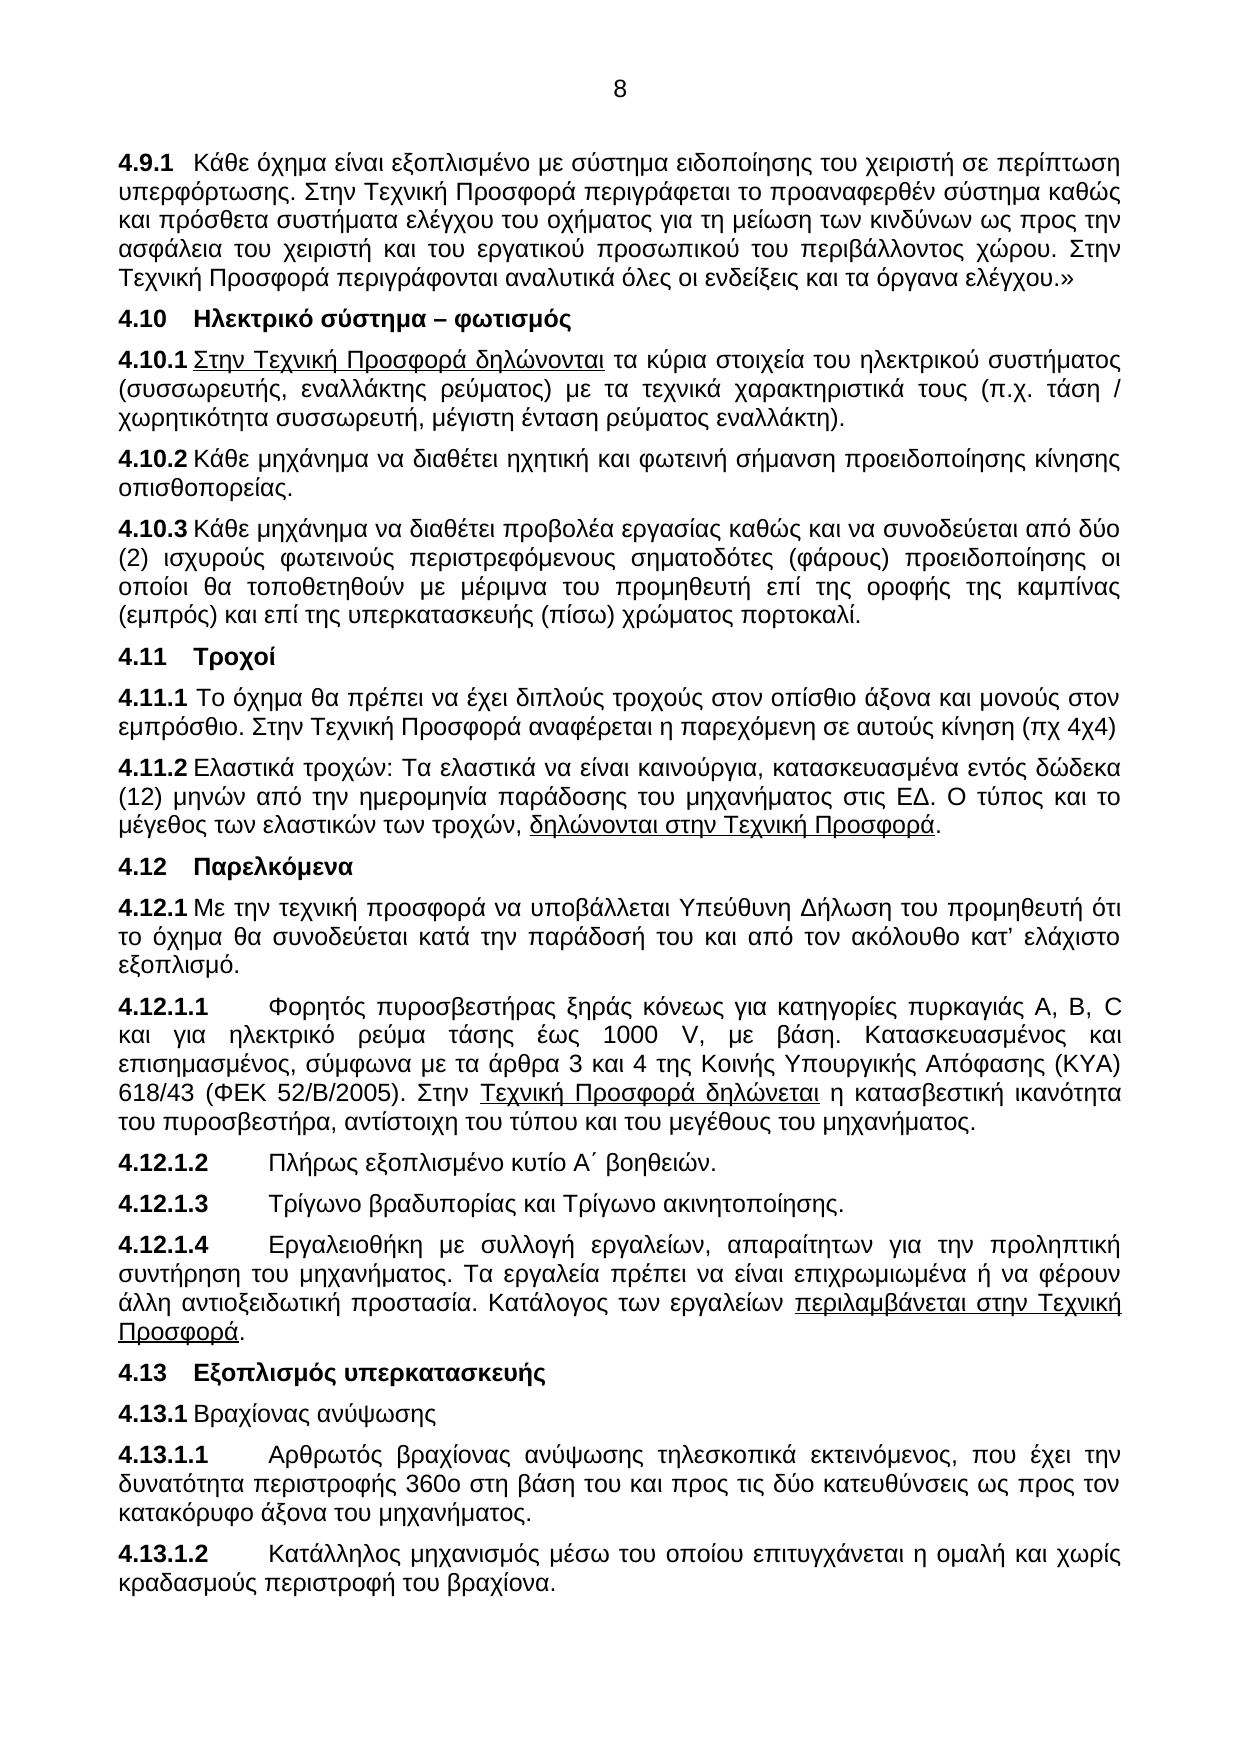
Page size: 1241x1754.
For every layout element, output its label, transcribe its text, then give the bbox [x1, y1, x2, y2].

text 4.10.3 Κάθε μηχάνημα να διαθέτει προβολέα εργασίας καθώς και να συνοδεύεται από δύο (2) ισχυρούς φωτεινούς περιστρεφόμενους σηματοδότες (φάρους) προειδοποίησης οι οποίοι θα τοποθετηθούν με μέριμνα του προμηθευτή επί της οροφής της καμπίνας (εμπρός) και επί της υπερκατασκευής (πίσω) χρώματος πορτοκαλί. [118, 514, 1122, 629]
text 4.13.1.2 Κατάλληλος μηχανισμός μέσω του οποίου επιτυγχάνεται η ομαλή και χωρίς κραδασμούς περιστροφή του βραχίονα. [118, 1539, 1122, 1596]
text 4.11.2 Ελαστικά τροχών: Τα ελαστικά να είναι καινούργια, κατασκευασμένα εντός δώδεκα (12) μηνών από την ημερομηνία παράδοσης του μηχανήματος στις ΕΔ. Ο τύπος και το μέγεθος των ελαστικών των τροχών, δηλώνονται στην Τεχνική Προσφορά. [118, 753, 1122, 839]
text 4.13.1.1 Αρθρωτός βραχίονας ανύψωσης τηλεσκοπικά εκτεινόμενος, που έχει την δυνατότητα περιστροφής 360ο στη βάση του και προς τις δύο κατευθύνσεις ως προς τον κατακόρυφο άξονα του μηχανήματος. [118, 1440, 1122, 1526]
text 4.13.1 Βραχίονας ανύψωσης [118, 1399, 1122, 1428]
text 4.10.1 Στην Τεχνική Προσφορά δηλώνονται τα κύρια στοιχεία του ηλεκτρικού συστήματος (συσσωρευτής, εναλλάκτης ρεύματος) με τα τεχνικά χαρακτηριστικά τους (π.χ. τάση / χωρητικότητα συσσωρευτή, μέγιστη ένταση ρεύματος εναλλάκτη). [118, 345, 1122, 431]
text 4.11 Τροχοί [118, 641, 1122, 670]
text 4.10 Ηλεκτρικό σύστημα – φωτισμός [118, 304, 1122, 333]
text 4.12.1.3 Τρίγωνο βραδυπορίας και Τρίγωνο ακινητοποίησης. [118, 1189, 1122, 1218]
text 4.12.1.1 Φορητός πυροσβεστήρας ξηράς κόνεως για κατηγορίες πυρκαγιάς Α, Β, C και για ηλεκτρικό ρεύμα τάσης έως 1000 V, με βάση. Κατασκευασμένος και επισημασμένος, σύμφωνα με τα άρθρα 3 και 4 της Κοινής Υπουργικής Απόφασης (ΚΥΑ) 618/43 (ΦΕΚ 52/Β/2005). Στην Τεχνική Προσφορά δηλώνεται η κατασβεστική ικανότητα του πυροσβεστήρα, αντίστοιχη του τύπου και του μεγέθους του μηχανήματος. [118, 991, 1122, 1135]
text 4.11.1 Tο όχημα θα πρέπει να έχει διπλούς τροχούς στον οπίσθιο άξονα και μονούς στον εμπρόσθιο. Στην Τεχνική Προσφορά αναφέρεται η παρεχόμενη σε αυτούς κίνηση (πχ 4χ4) [118, 683, 1122, 740]
text 4.12.1 Με την τεχνική προσφορά να υποβάλλεται Υπεύθυνη Δήλωση του προμηθευτή ότι το όχημα θα συνοδεύεται κατά την παράδοσή του και από τον ακόλουθο κατ’ ελάχιστο εξοπλισμό. [118, 893, 1122, 979]
text 4.13 Εξοπλισμός υπερκατασκευής [118, 1358, 1122, 1386]
text 4.12 Παρελκόμενα [118, 851, 1122, 880]
text 4.9.1 Κάθε όχημα είναι εξοπλισμένο με σύστημα ειδοποίησης του χειριστή σε περίπτωση υπερφόρτωσης. Στην Τεχνική Προσφορά περιγράφεται το προαναφερθέν σύστημα καθώς και πρόσθετα συστήματα ελέγχου του οχήματος για τη μείωση των κινδύνων ως προς την ασφάλεια του χειριστή και του εργατικού προσωπικού του περιβάλλοντος χώρου. Στην Τεχνική Προσφορά περιγράφονται αναλυτικά όλες οι ενδείξεις και τα όργανα ελέγχου.» [118, 148, 1122, 291]
text 4.10.2 Κάθε μηχάνημα να διαθέτει ηχητική και φωτεινή σήμανση προειδοποίησης κίνησης οπισθοπορείας. [118, 444, 1122, 501]
text 4.12.1.2 Πλήρως εξοπλισμένο κυτίο Α΄ βοηθειών. [118, 1148, 1122, 1176]
text 4.12.1.4 Εργαλειοθήκη με συλλογή εργαλείων, απαραίτητων για την προληπτική συντήρηση του μηχανήματος. Τα εργαλεία πρέπει να είναι επιχρωμιωμένα ή να φέρουν άλλη αντιοξειδωτική προστασία. Κατάλογος των εργαλείων περιλαμβάνεται στην Τεχνική Προσφορά. [118, 1230, 1122, 1345]
